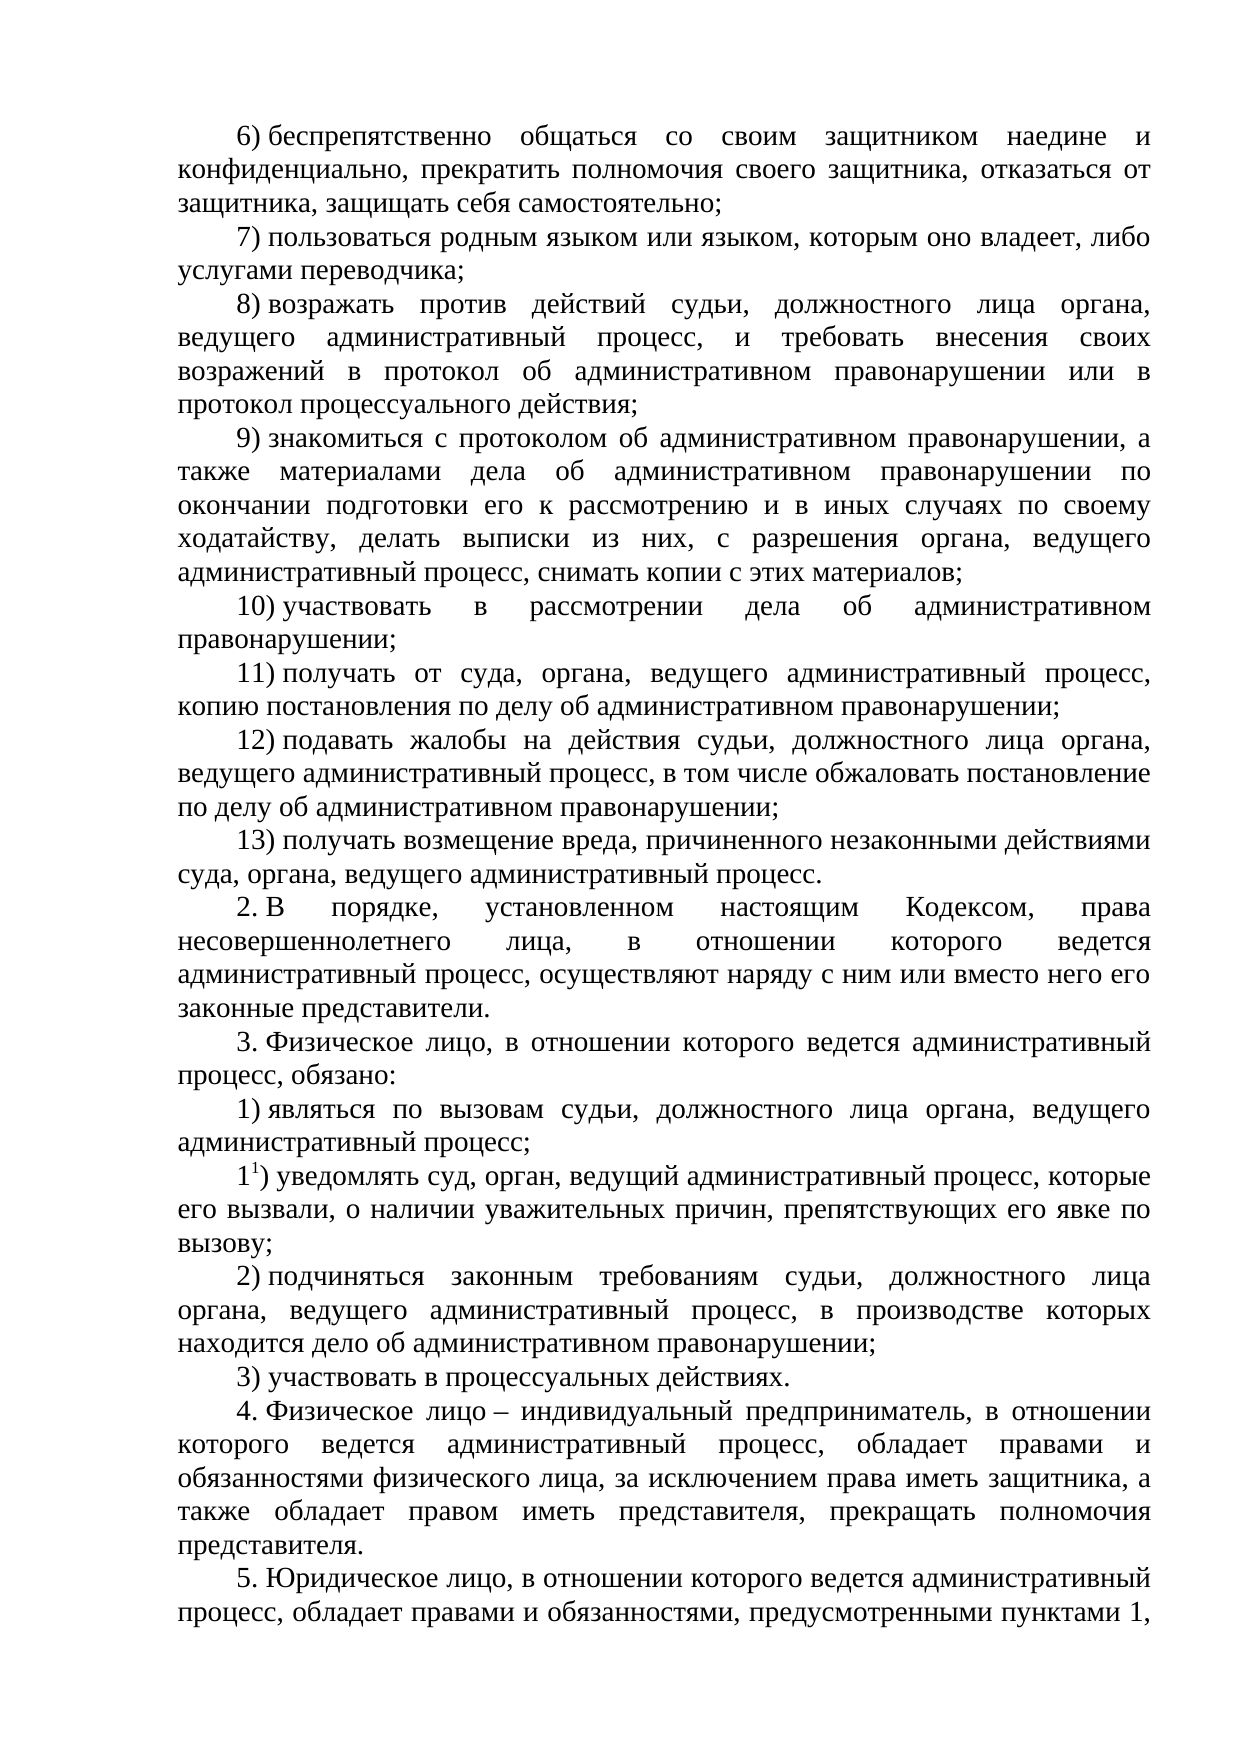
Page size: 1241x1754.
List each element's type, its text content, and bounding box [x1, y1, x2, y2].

text 13) получать возмещение вреда, причиненного незаконными действиями суда, органа, ведущего административный процесс. [177, 822, 1152, 889]
text 1) являться по вызовам судьи, должностного лица органа, ведущего административный процесс; [177, 1091, 1152, 1158]
text 11) получать от суда, органа, ведущего административный процесс, копию постановления по делу об административном правонарушении; [177, 655, 1152, 722]
text 7) пользоваться родным языком или языком, которым оно владеет, либо услугами переводчика; [177, 219, 1152, 286]
text 11) уведомлять суд, орган, ведущий административный процесс, которые его вызвали, о наличии уважительных причин, препятствующих его явке по вызову; [177, 1158, 1152, 1258]
text 10) участвовать в рассмотрении дела об административном правонарушении; [177, 588, 1152, 655]
text 3. Физическое лицо, в отношении которого ведется административный процесс, обязано: [177, 1024, 1152, 1091]
text 9) знакомиться с протоколом об административном правонарушении, а также материалами дела об административном правонарушении по окончании подготовки его к рассмотрению и в иных случаях по своему ходатайству, делать выписки из них, с разрешения органа, ведущего административный процесс, снимать копии с этих материалов; [177, 420, 1152, 588]
text 2. В порядке, установленном настоящим Кодексом, права несовершеннолетнего лица, в отношении которого ведется административный процесс, осуществляют наряду с ним или вместо него его законные представители. [177, 889, 1152, 1024]
text 4. Физическое лицо – индивидуальный предприниматель, в отношении которого ведется административный процесс, обладает правами и обязанностями физического лица, за исключением права иметь защитника, а также обладает правом иметь представителя, прекращать полномочия представителя. [177, 1393, 1152, 1560]
text 12) подавать жалобы на действия судьи, должностного лица органа, ведущего административный процесс, в том числе обжаловать постановление по делу об административном правонарушении; [177, 722, 1152, 822]
text 3) участвовать в процессуальных действиях. [177, 1359, 1152, 1393]
text 8) возражать против действий судьи, должностного лица органа, ведущего административный процесс, и требовать внесения своих возражений в протокол об административном правонарушении или в протокол процессуального действия; [177, 286, 1152, 420]
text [177, 1560, 1152, 1627]
text 2) подчиняться законным требованиям судьи, должностного лица органа, ведущего административный процесс, в производстве которых находится дело об административном правонарушении; [177, 1258, 1152, 1359]
text 6) беспрепятственно общаться со своим защитником наедине и конфиденциально, прекратить полномочия своего защитника, отказаться от защитника, защищать себя самостоятельно; [177, 118, 1152, 219]
